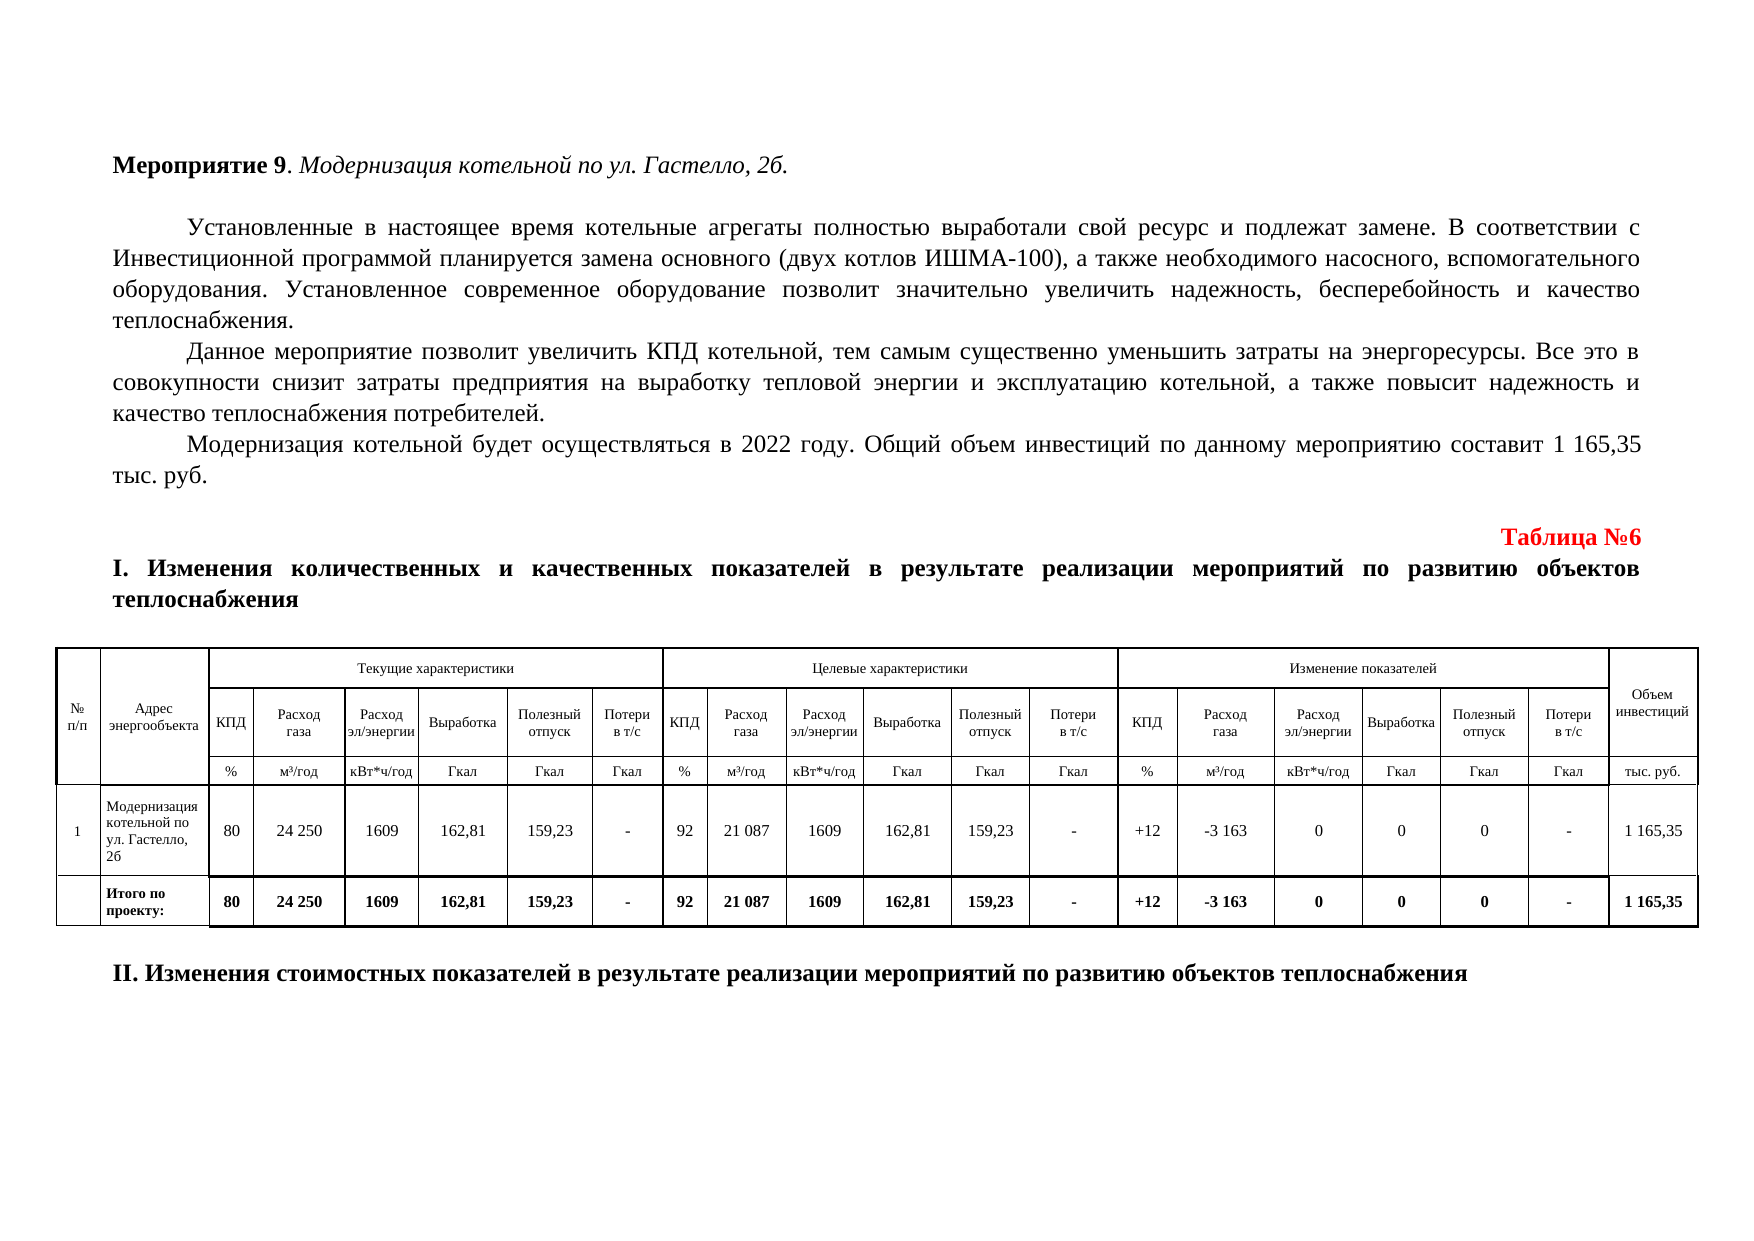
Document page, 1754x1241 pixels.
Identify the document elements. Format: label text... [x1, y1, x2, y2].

text Таблица №6 [112, 522, 1641, 551]
table_cell - [593, 786, 662, 875]
table_cell 21 087 [708, 878, 786, 925]
table_cell 0 [1441, 878, 1528, 925]
table_cell Гкал [952, 757, 1029, 784]
table_cell кВт*ч/год [787, 757, 863, 784]
table_cell - [1030, 878, 1117, 925]
table_cell Гкал [593, 757, 662, 784]
table_cell Потери в т/с [593, 689, 662, 756]
table_cell Выработка [419, 689, 507, 756]
table_cell 162,81 [419, 786, 507, 875]
table_cell +12 [1119, 786, 1177, 875]
table_cell Потери в т/с [1529, 689, 1608, 756]
table_cell 1609 [787, 786, 863, 875]
table_header Изменение показателей [1119, 649, 1608, 687]
table_cell Расход эл/энергии [346, 689, 418, 756]
table_cell 0 [1275, 786, 1362, 875]
table_cell 1 165,35 [1610, 875, 1697, 925]
table_cell Гкал [1030, 757, 1117, 784]
table_cell 159,23 [952, 878, 1029, 925]
text Модернизация котельной будет осуществляться в 2022 году. Общий объем инвестиций по данному мероприятию составит 1 165,35 тыс. руб. [112, 429, 1641, 489]
table_cell Гкал [508, 757, 592, 784]
table_cell 0 [1275, 878, 1362, 925]
table_cell Полезный отпуск [1441, 689, 1528, 756]
table_cell Гкал [864, 757, 951, 784]
table_cell 92 [664, 786, 707, 875]
table_cell % [1119, 757, 1177, 784]
table_cell Расход эл/энергии [787, 689, 863, 756]
table_header Текущие характеристики [210, 649, 662, 687]
table_cell 24 250 [254, 878, 344, 925]
table_cell Потери в т/с [1030, 689, 1117, 756]
table_cell 80 [210, 878, 253, 925]
table_cell Расход газа [254, 689, 344, 756]
table_cell м³/год [254, 757, 344, 784]
table_cell Расход эл/энергии [1275, 689, 1362, 756]
table_cell 162,81 [864, 786, 951, 875]
table_cell 21 087 [708, 786, 786, 875]
table_header Адрес энергообъекта [101, 649, 208, 784]
table_cell -3 163 [1178, 878, 1274, 925]
table_cell 159,23 [952, 786, 1029, 875]
table_cell 92 [664, 878, 707, 925]
table_cell Гкал [419, 757, 507, 784]
table_cell -3 163 [1178, 786, 1274, 875]
table_cell 1609 [346, 786, 418, 875]
table_cell Модернизация котельной по ул. Гастелло, 2б [101, 786, 208, 875]
table_cell м³/год [1178, 757, 1274, 784]
table_header Целевые характеристики [664, 649, 1117, 687]
table_cell Итого по проекту: [101, 876, 209, 925]
table_cell - [593, 878, 662, 925]
table_cell 80 [210, 786, 253, 875]
table_cell Выработка [864, 689, 951, 756]
table_cell 1609 [787, 878, 863, 925]
table_cell Полезный отпуск [952, 689, 1029, 756]
table_cell 0 [1363, 878, 1440, 925]
table_cell 159,23 [508, 786, 592, 875]
table_cell 162,81 [864, 878, 951, 925]
table_cell % [210, 757, 253, 784]
table_cell КПД [1119, 689, 1177, 756]
table_cell 0 [1441, 786, 1528, 875]
table_cell кВт*ч/год [346, 757, 418, 784]
table_cell 1 165,35 [1609, 784, 1697, 875]
table_cell 0 [1363, 786, 1440, 875]
table_cell Гкал [1441, 757, 1528, 784]
table_cell Расход газа [1178, 689, 1274, 756]
table_cell 1 [57, 785, 100, 875]
text Мероприятие 9. Модернизация котельной по ул. Гастелло, 2б. [112, 150, 1641, 179]
table_cell [57, 875, 100, 925]
table_cell Расход газа [708, 689, 786, 756]
table_cell % [664, 757, 707, 784]
table_cell - [1529, 878, 1608, 925]
table_cell Полезный отпуск [508, 689, 592, 756]
text Данное мероприятие позволит увеличить КПД котельной, тем самым существенно уменьшить затраты на энергоресурсы. Все это в совокупности снизит затраты предприятия на выработку тепловой энергии и эксплуатацию котельной, а также повысит надежность и качество теплоснабжения потребителей. [112, 336, 1641, 427]
table_cell - [1030, 786, 1117, 875]
table_cell кВт*ч/год [1275, 757, 1362, 784]
table_cell Гкал [1363, 757, 1440, 784]
table_cell 162,81 [419, 878, 507, 925]
table_cell +12 [1119, 878, 1177, 925]
table_cell 159,23 [508, 878, 592, 925]
text II. Изменения стоимостных показателей в результате реализации мероприятий по развитию объектов теплоснабжения [112, 958, 1641, 987]
table_cell 1609 [346, 878, 418, 925]
table_cell КПД [210, 689, 253, 756]
table_header № п/п [58, 649, 100, 784]
text I. Изменения количественных и качественных показателей в результате реализации мероприятий по развитию объектов теплоснабжения [112, 553, 1641, 613]
table_cell - [1529, 786, 1608, 875]
table_cell КПД [664, 689, 707, 756]
table_cell Выработка [1363, 689, 1440, 756]
table_header Объем инвестиций [1610, 649, 1697, 756]
table_cell 24 250 [254, 786, 344, 875]
table_cell тыс. руб. [1610, 757, 1697, 784]
table_cell Гкал [1529, 757, 1608, 784]
text Установленные в настоящее время котельные агрегаты полностью выработали свой ресурс и подлежат замене. В соответствии с Инвестиционной программой планируется замена основного (двух котлов ИШМА-100), а также необходимого насосного, вспомогательного оборудования. Установленное современное оборудование позволит значительно увеличить надежность, бесперебойность и качество теплоснабжения. [112, 212, 1641, 334]
table_cell м³/год [708, 757, 786, 784]
